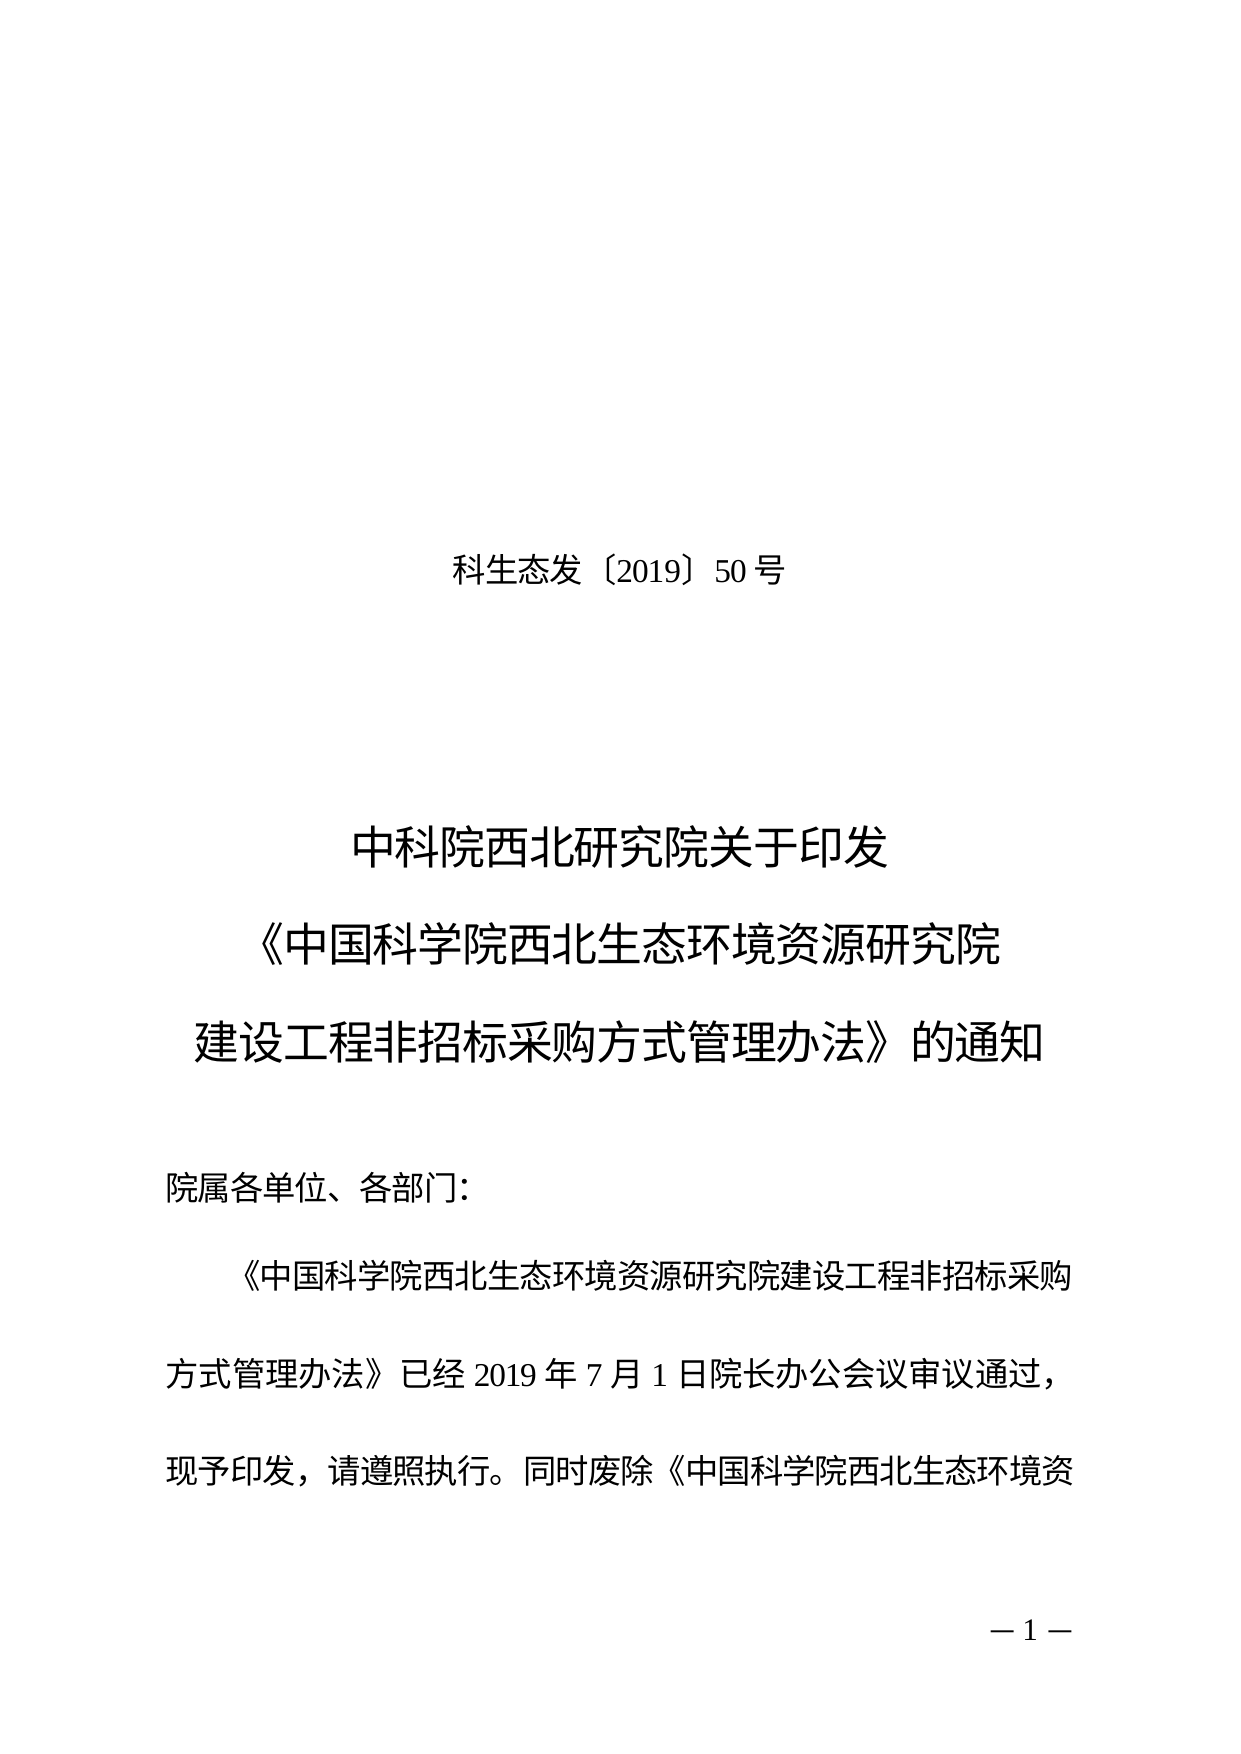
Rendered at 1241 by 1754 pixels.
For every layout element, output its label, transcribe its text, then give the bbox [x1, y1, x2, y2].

text 院属各单位、各部门： [165, 1153, 1075, 1218]
text 中科院西北研究院关于印发 [165, 795, 1075, 893]
text 建设工程非招标采购方式管理办法》的通知 [165, 990, 1075, 1088]
text 《中国科学院西北生态环境资源研究院 [165, 893, 1075, 990]
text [165, 1242, 1075, 1502]
text 科生态发〔2019〕50号 [165, 535, 1075, 600]
